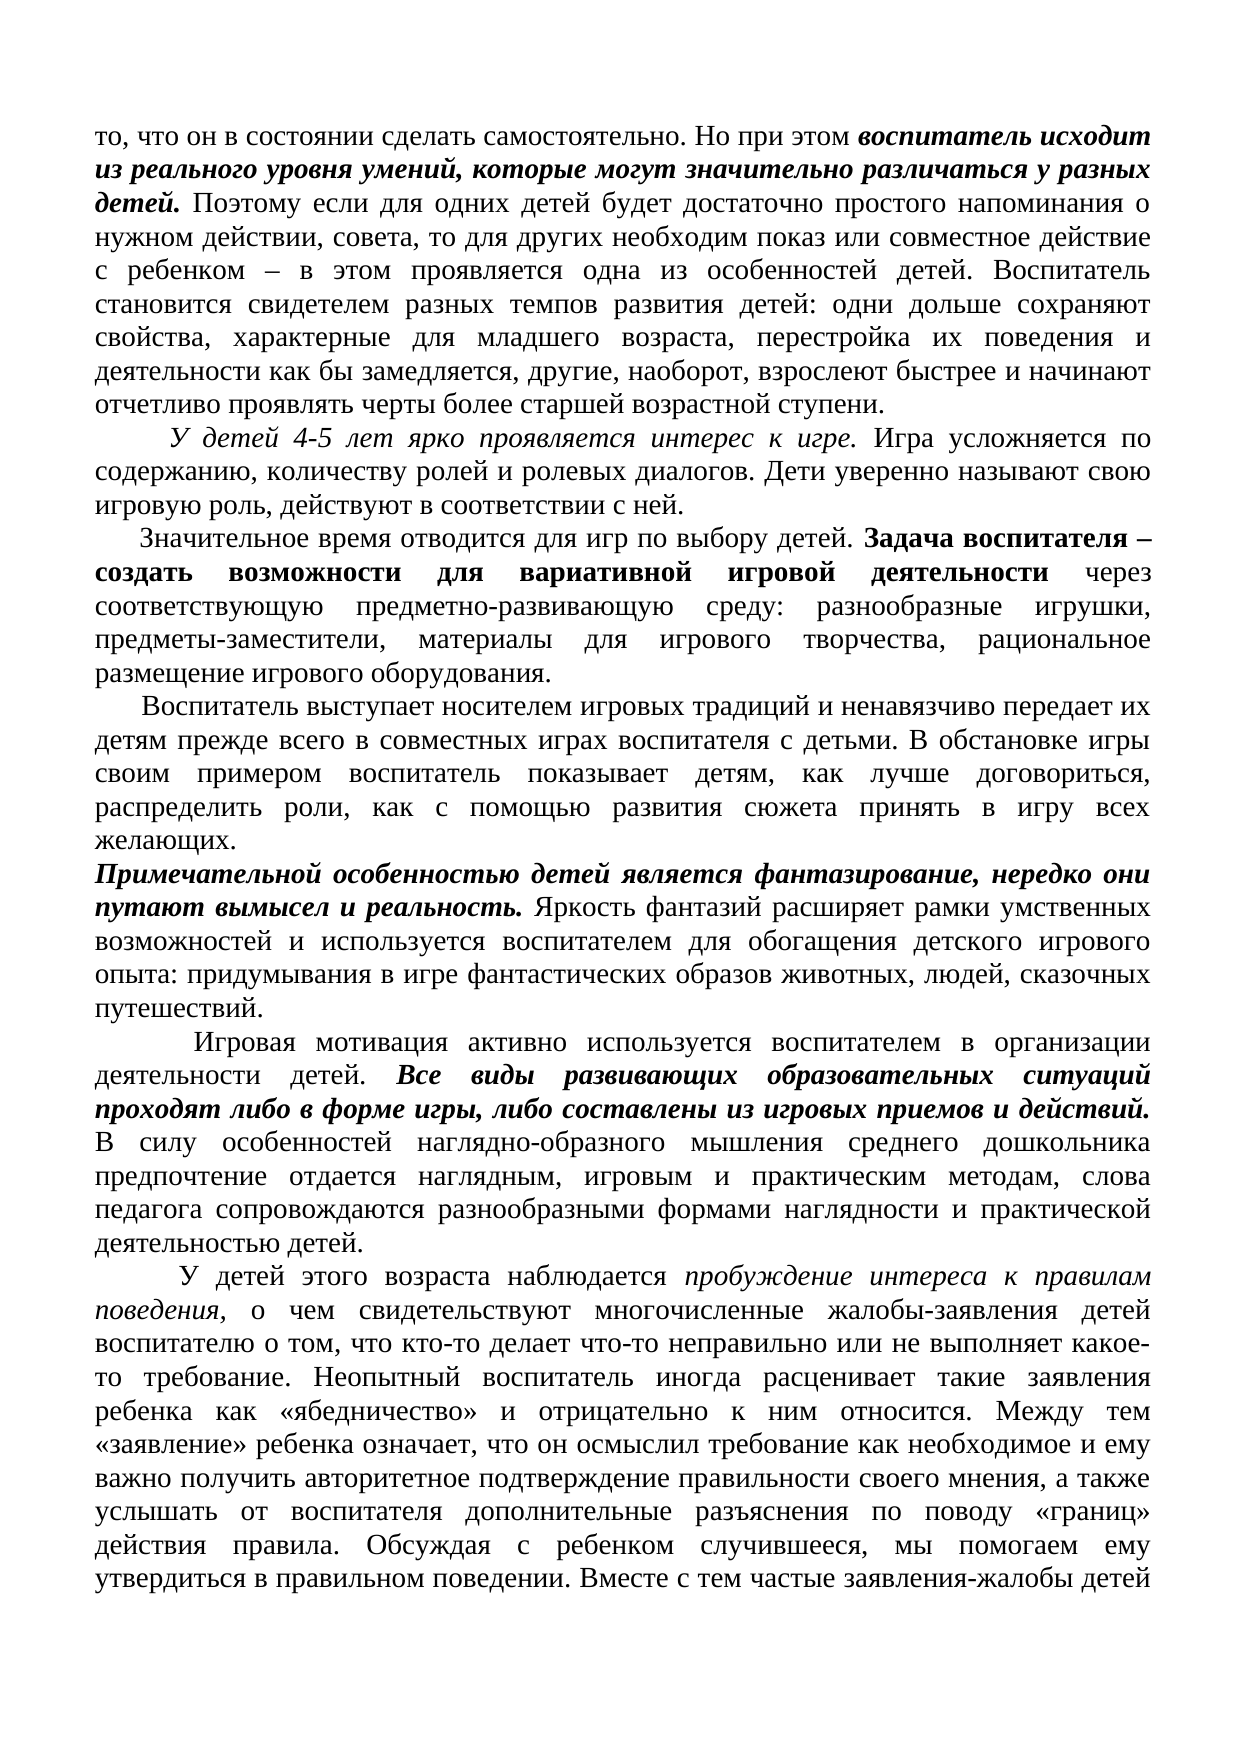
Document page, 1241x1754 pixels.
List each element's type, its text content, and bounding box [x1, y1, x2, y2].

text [94, 1258, 1152, 1594]
text Значительное время отводится для игр по выбору детей. Задача воспитателя – создать возможности для вариативной игровой деятельности через соответствующую предметно-развивающую среду: разнообразные игрушки, предметы-заместители, материалы для игрового творчества, рациональное размещение игрового оборудования. [94, 521, 1152, 688]
text Примечательной особенностью детей является фантазирование, нередко они путают вымысел и реальность. Яркость фантазий расширяет рамки умственных возможностей и используется воспитателем для обогащения детского игрового опыта: придумывания в игре фантастических образов животных, людей, сказочных путешествий. [94, 856, 1152, 1024]
text Воспитатель выступает носителем игровых традиций и ненавязчиво передает их детям прежде всего в совместных играх воспитателя с детьми. В обстановке игры своим примером воспитатель показывает детям, как лучше договориться, распределить роли, как с помощью развития сюжета принять в игру всех желающих. [94, 688, 1152, 856]
text Игровая мотивация активно используется воспитателем в организации деятельности детей. Все виды развивающих образовательных ситуаций проходят либо в форме игры, либо составлены из игровых приемов и действий. В силу особенностей наглядно-образного мышления среднего дошкольника предпочтение отдается наглядным, игровым и практическим методам, слова педагога сопровождаются разнообразными формами наглядности и практической деятельностью детей. [94, 1024, 1152, 1258]
text У детей 4-5 лет ярко проявляется интерес к игре. Игра усложняется по содержанию, количеству ролей и ролевых диалогов. Дети уверенно называют свою игровую роль, действуют в соответствии с ней. [94, 420, 1152, 521]
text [94, 118, 1152, 420]
